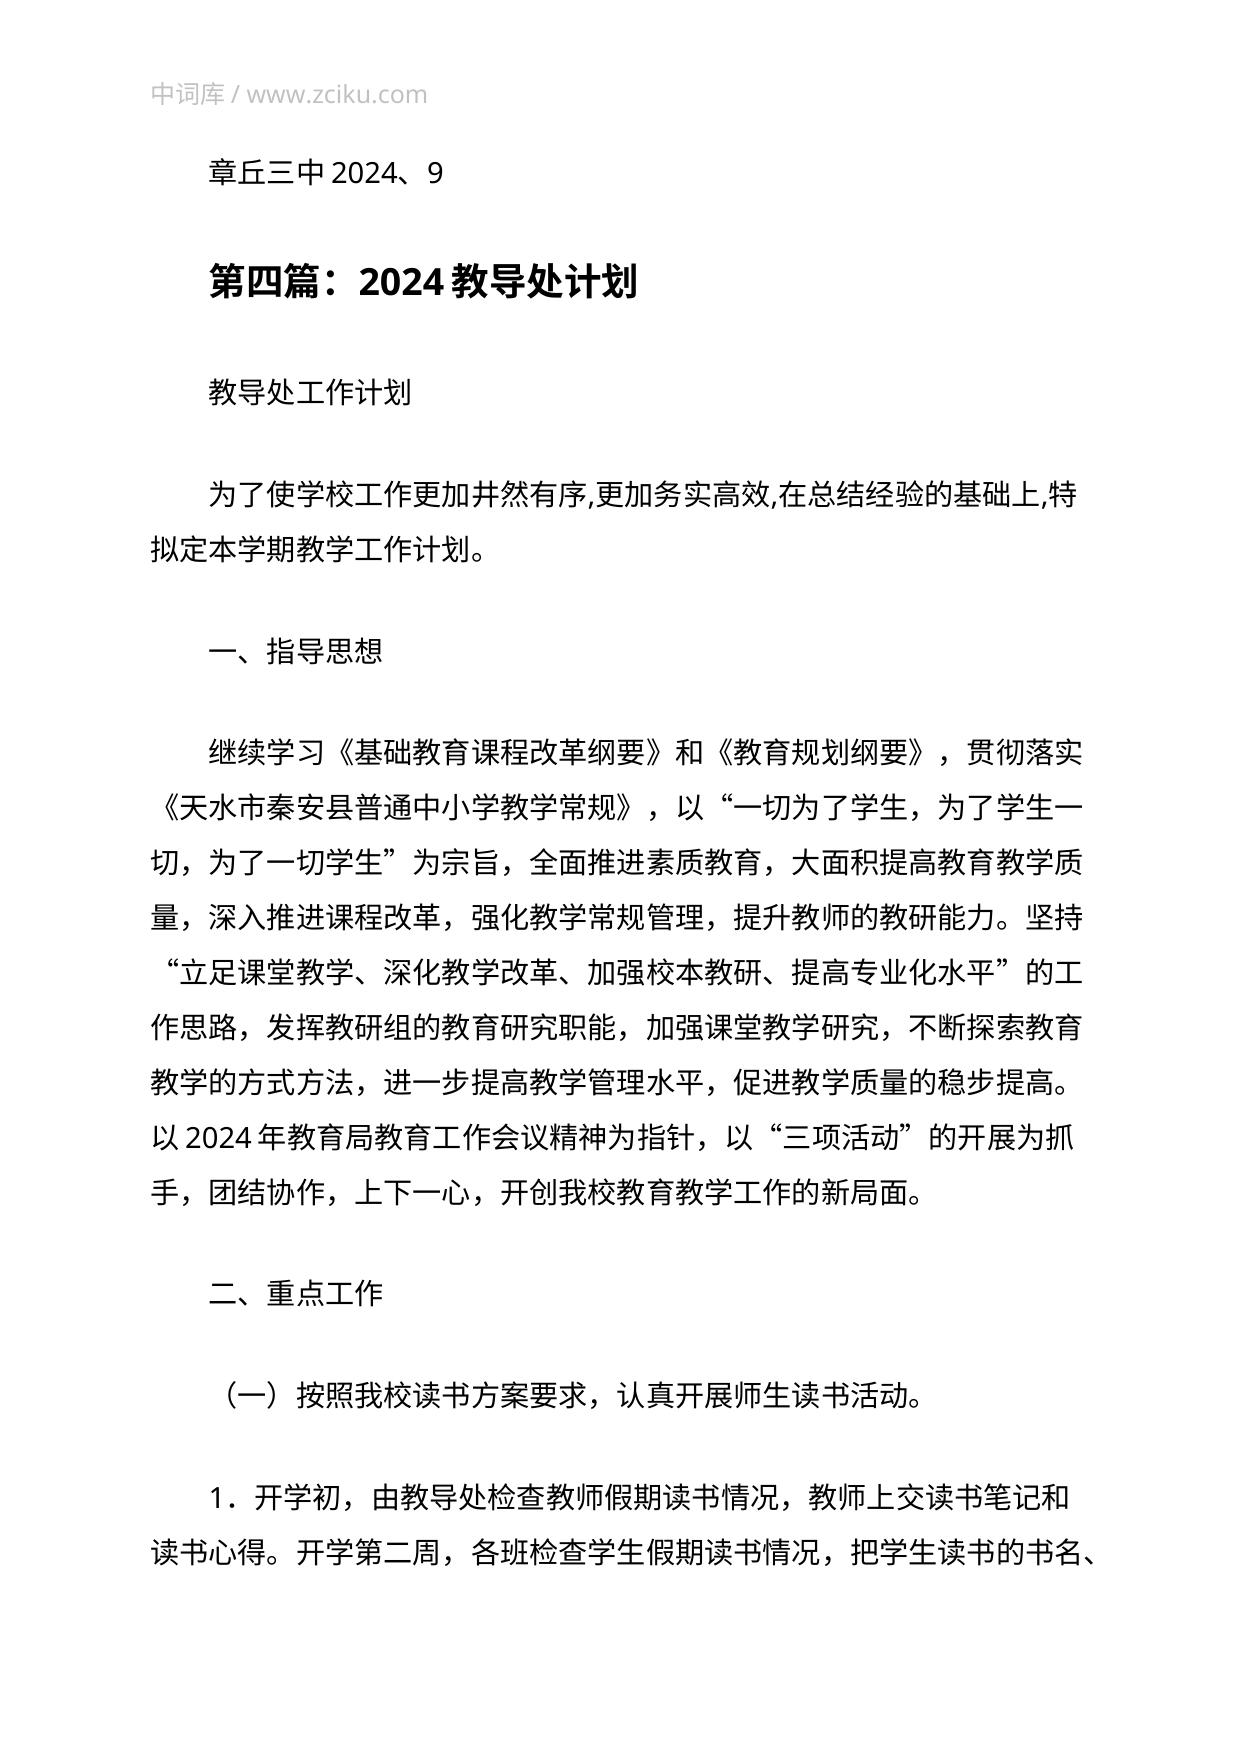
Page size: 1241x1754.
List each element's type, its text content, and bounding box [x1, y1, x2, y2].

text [150, 1474, 1090, 1572]
text 继续学习《基础教育课程改革纲要》和《教育规划纲要》，贯彻落实《天水市秦安县普通中小学教学常规》，以“一切为了学生，为了学生一切，为了一切学生”为宗旨，全面推进素质教育，大面积提高教育教学质量，深入推进课程改革，强化教学常规管理，提升教师的教研能力。坚持“立足课堂教学、深化教学改革、加强校本教研、提高专业化水平”的工作思路，发挥教研组的教育研究职能，加强课堂教学研究，不断探索教育教学的方式方法，进一步提高教学管理水平，促进教学质量的稳步提高。以2024年教育局教育工作会议精神为指针，以“三项活动”的开展为抓手，团结协作，上下一心，开创我校教育教学工作的新局面。 [150, 730, 1090, 1211]
text 二、重点工作 [150, 1271, 1090, 1313]
text 章丘三中2024、9 [150, 150, 1090, 192]
text 为了使学校工作更加井然有序,更加务实高效,在总结经验的基础上,特拟定本学期教学工作计划。 [150, 471, 1090, 569]
text （一）按照我校读书方案要求，认真开展师生读书活动。 [150, 1373, 1090, 1415]
text 教导处工作计划 [150, 369, 1090, 412]
text 一、指导思想 [150, 628, 1090, 670]
text 第四篇：2024教导处计划 [150, 252, 1090, 306]
